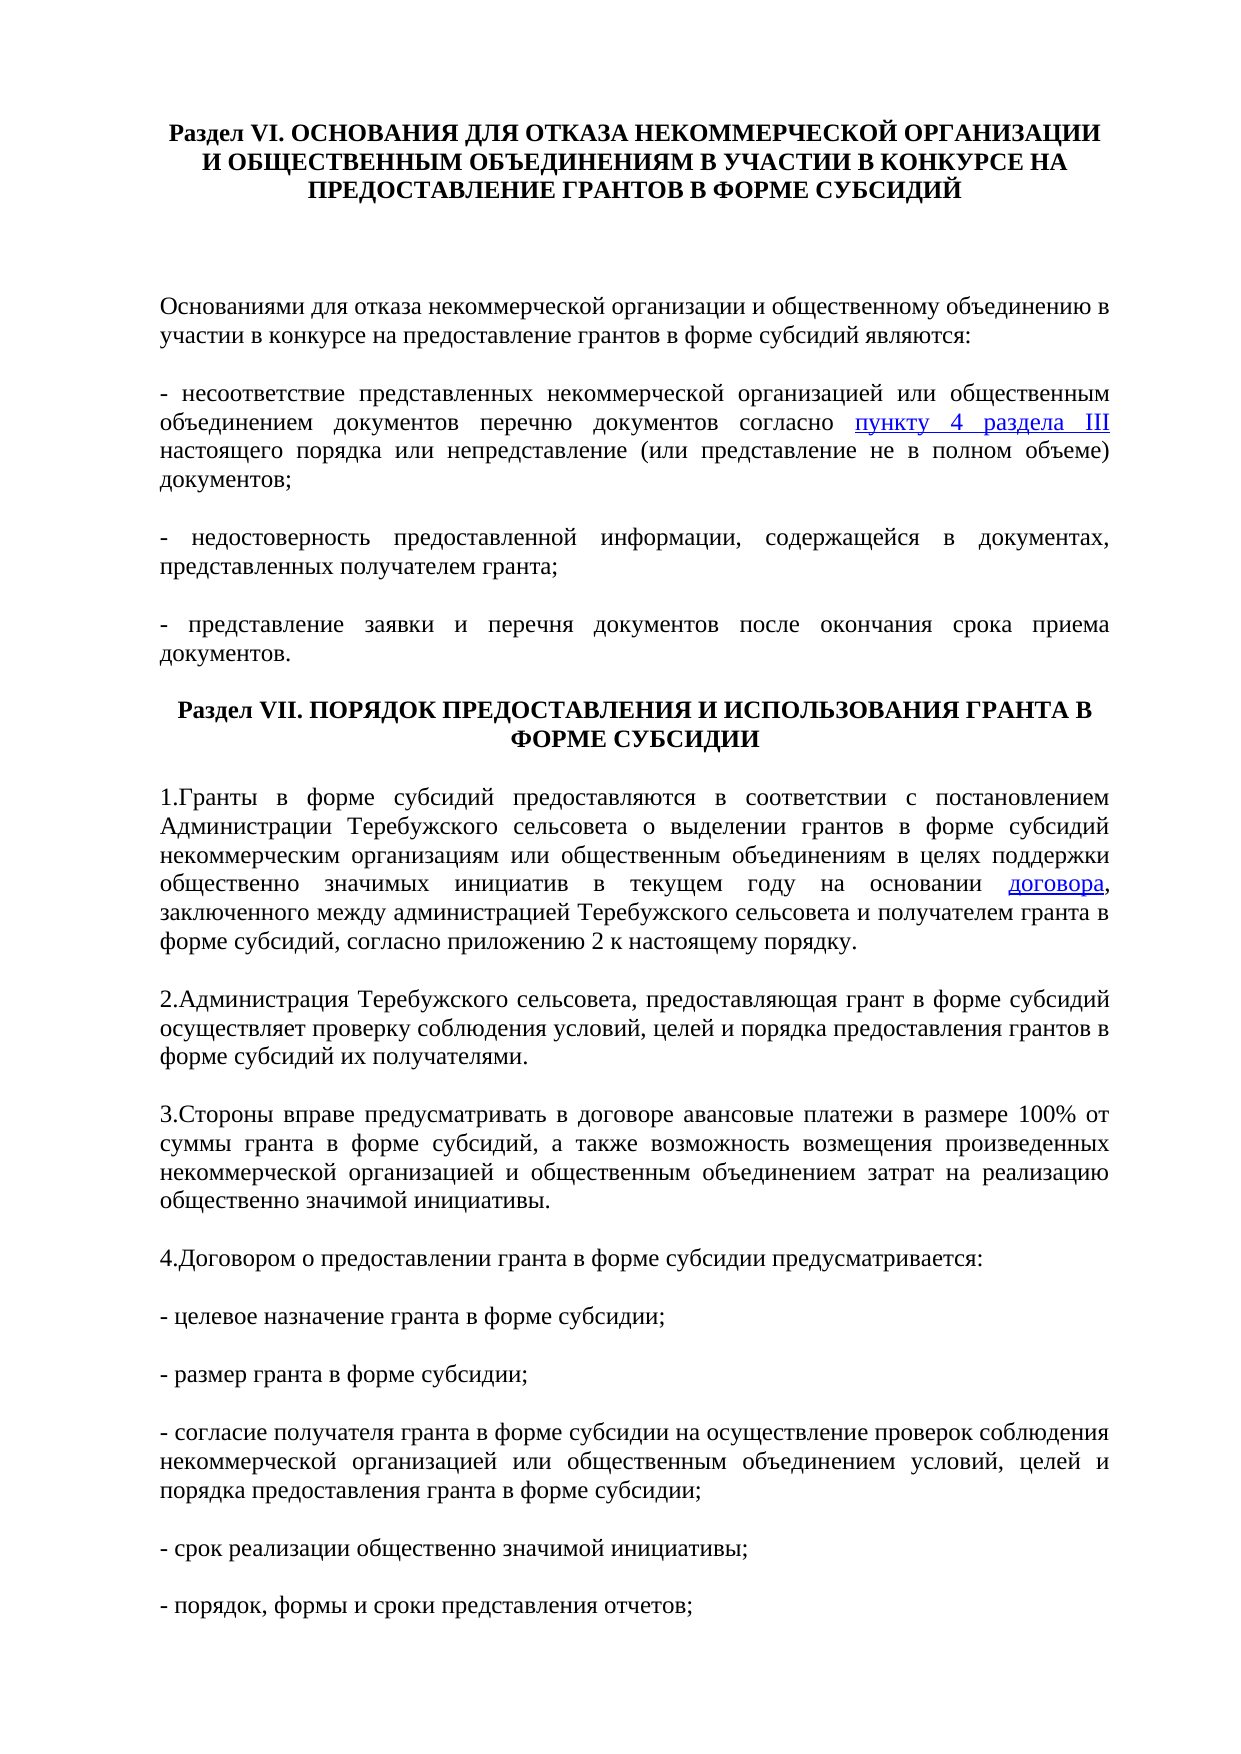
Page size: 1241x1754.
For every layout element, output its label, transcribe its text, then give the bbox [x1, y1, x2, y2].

text 3.Стороны вправе предусматривать в договоре авансовые платежи в размере 100% от суммы гранта в форме субсидий, а также возможность возмещения произведенных некоммерческой организацией и общественным объединением затрат на реализацию общественно значимой инициативы. [159, 1099, 1110, 1214]
text - представление заявки и перечня документов после окончания срока приема документов. [159, 609, 1110, 666]
text 4.Договором о предоставлении гранта в форме субсидии предусматривается: [159, 1243, 1110, 1272]
text 1.Гранты в форме субсидий предоставляются в соответствии с постановлением Администрации Теребужского сельсовета о выделении грантов в форме субсидий некоммерческим организациям или общественным объединениям в целях поддержки общественно значимых инициатив в текущем году на основании договора, заключенного между администрацией Теребужского сельсовета и получателем гранта в форме субсидий, согласно приложению 2 к настоящему порядку. [159, 782, 1110, 955]
text - срок реализации общественно значимой инициативы; [159, 1533, 1110, 1561]
text - согласие получателя гранта в форме субсидии на осуществление проверок соблюдения некоммерческой организацией или общественным объединением условий, целей и порядка предоставления гранта в форме субсидии; [159, 1417, 1110, 1503]
text - порядок, формы и сроки представления отчетов; [159, 1591, 1110, 1619]
text 2.Администрация Теребужского сельсовета, предоставляющая грант в форме субсидий осуществляет проверку соблюдения условий, целей и порядка предоставления грантов в форме субсидий их получателями. [159, 984, 1110, 1070]
text Раздел VI. ОСНОВАНИЯ ДЛЯ ОТКАЗА НЕКОММЕРЧЕСКОЙ ОРГАНИЗАЦИИ И ОБЩЕСТВЕННЫМ ОБЪЕДИНЕНИЯМ В УЧАСТИИ В КОНКУРСЕ НА ПРЕДОСТАВЛЕНИЕ ГРАНТОВ В ФОРМЕ СУБСИДИЙ [159, 118, 1110, 204]
text - целевое назначение гранта в форме субсидии; [159, 1301, 1110, 1330]
text - недостоверность предоставленной информации, содержащейся в документах, представленных получателем гранта; [159, 522, 1110, 580]
text Основаниями для отказа некоммерческой организации и общественному объединению в участии в конкурсе на предоставление грантов в форме субсидий являются: [159, 291, 1110, 349]
text - размер гранта в форме субсидии; [159, 1359, 1110, 1388]
text - несоответствие представленных некоммерческой организацией или общественным объединением документов перечню документов согласно пункту 4 раздела III настоящего порядка или непредставление (или представление не в полном объеме) документов; [159, 378, 1110, 493]
text Раздел VII. ПОРЯДОК ПРЕДОСТАВЛЕНИЯ И ИСПОЛЬЗОВАНИЯ ГРАНТА В ФОРМЕ СУБСИДИИ [159, 696, 1110, 753]
